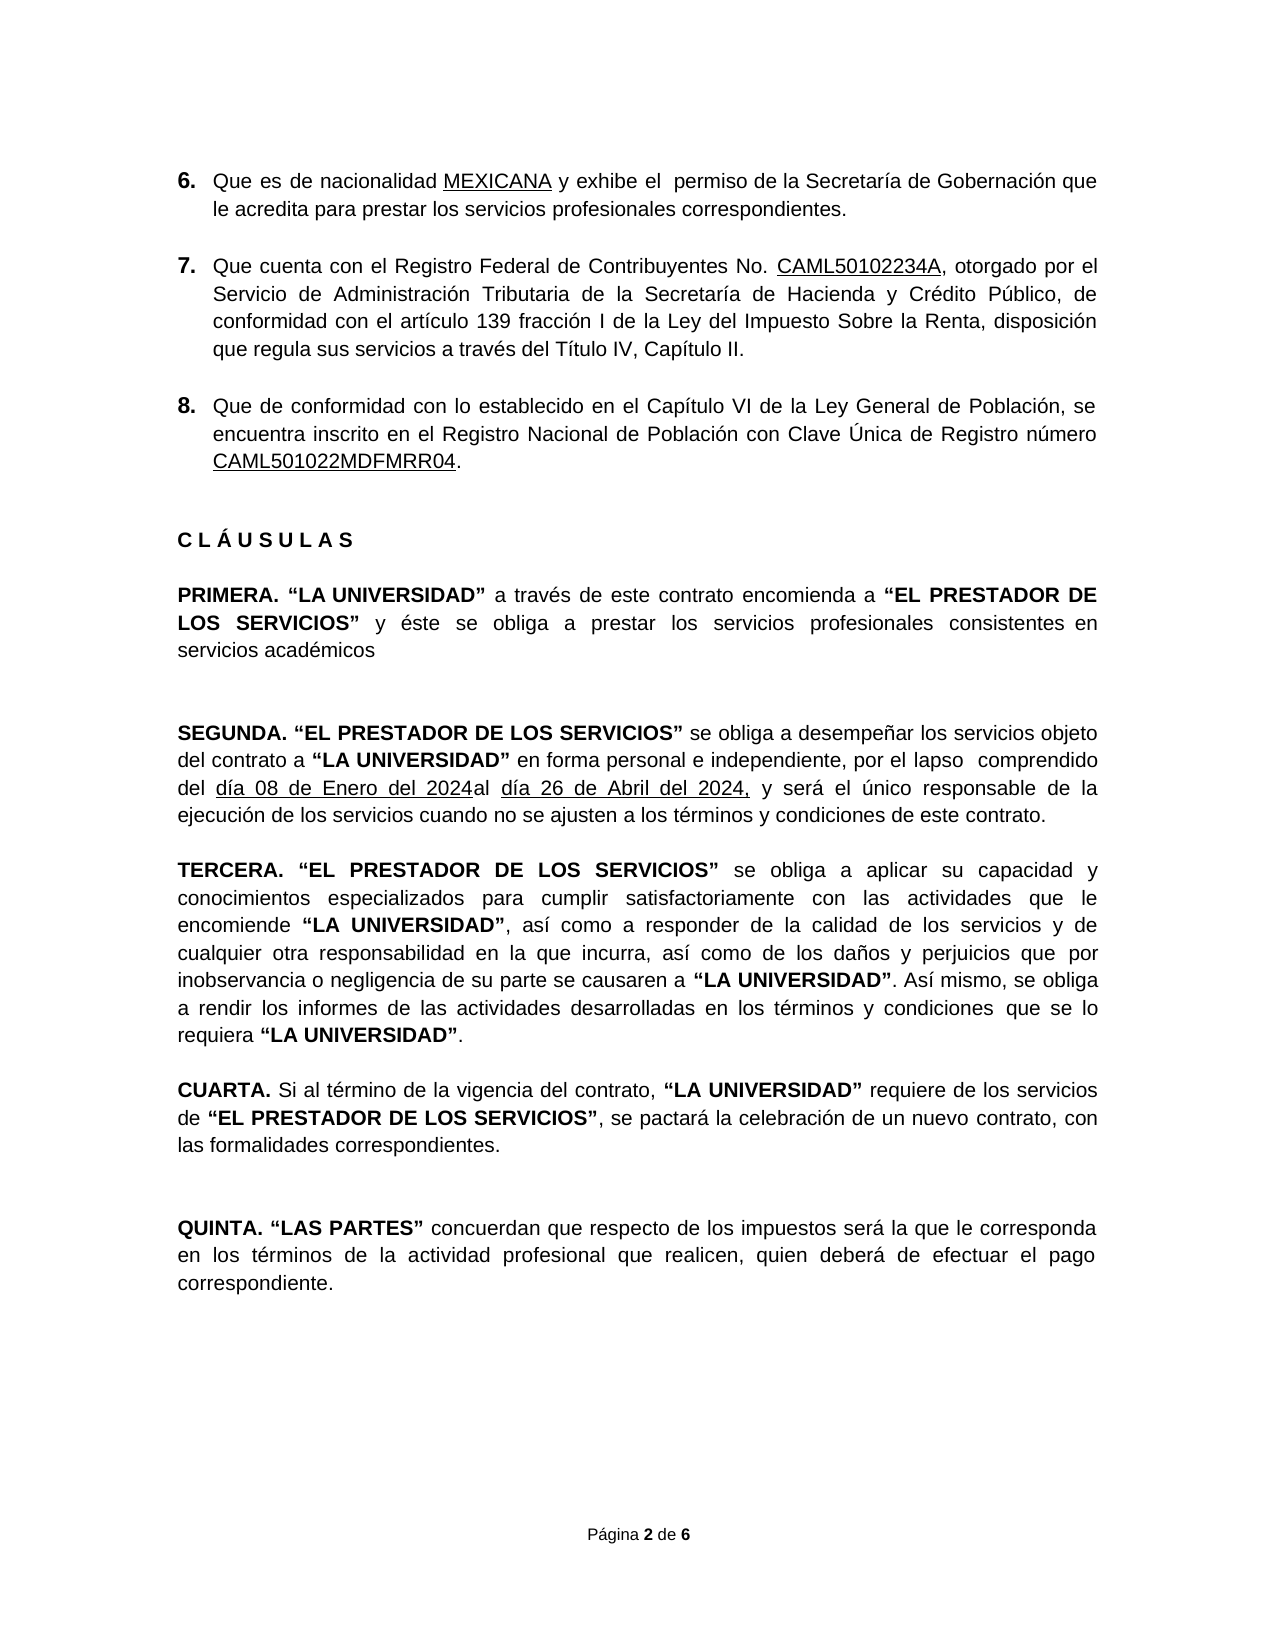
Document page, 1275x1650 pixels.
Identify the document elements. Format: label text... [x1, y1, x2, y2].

subtitle C L Á U S U L A S [177, 528, 1098, 552]
text SEGUNDA. “EL PRESTADOR DE LOS SERVICIOS” se obliga a desempeñar los servicios objeto del contrato a “LA UNIVERSIDAD” en forma personal e independiente, por el lapso comprendido del día 08 de Enero del 2024 al día 26 de Abril del 2024, y será el único responsable de la ejecución de los servicios cuando no se ajusten a los términos y condiciones de este contrato. [177, 721, 1098, 827]
text CUARTA. Si al término de la vigencia del contrato, “LA UNIVERSIDAD” requiere de los servicios de “EL PRESTADOR DE LOS SERVICIOS”, se pactará la celebración de un nuevo contrato, con las formalidades correspondientes. [177, 1078, 1098, 1157]
text QUINTA. “LAS PARTES” concuerdan que respecto de los impuestos será la que le corresponda en los términos de la actividad profesional que realicen, quien deberá de efectuar el pago correspondiente. [177, 1216, 1098, 1295]
text PRIMERA. “LA UNIVERSIDAD” a través de este contrato encomienda a “EL PRESTADOR DE LOS SERVICIOS” y éste se obliga a prestar los servicios profesionales consistentes en servicios académicos [177, 583, 1098, 662]
text TERCERA. “EL PRESTADOR DE LOS SERVICIOS” se obliga a aplicar su capacidad y conocimientos especializados para cumplir satisfactoriamente con las actividades que le encomiende “LA UNIVERSIDAD”, así como a responder de la calidad de los servicios y de cualquier otra responsabilidad en la que incurra, así como de los daños y perjuicios que por inobservancia o negligencia de su parte se causaren a “LA UNIVERSIDAD”. Así mismo, se obliga a rendir los informes de las actividades desarrolladas en los términos y condiciones que se lo requiera “LA UNIVERSIDAD”. [177, 858, 1098, 1047]
list Que es de nacionalidad MEXICANA y exhibe el permiso de la Secretaría de Gobernación que le acredita para prestar los servicios profesionales correspondientes. [177, 167, 1098, 221]
list Que de conformidad con lo establecido en el Capítulo VI de la Ley General de Población, se encuentra inscrito en el Registro Nacional de Población con Clave Única de Registro número CAML501022MDFMRR04. [177, 392, 1098, 473]
list Que cuenta con el Registro Federal de Contribuyentes No. CAML50102234A, otorgado por el Servicio de Administración Tributaria de la Secretaría de Hacienda y Crédito Público, de conformidad con el artículo 139 fracción I de la Ley del Impuesto Sobre la Renta, disposición que regula sus servicios a través del Título IV, Capítulo II. [177, 252, 1098, 361]
